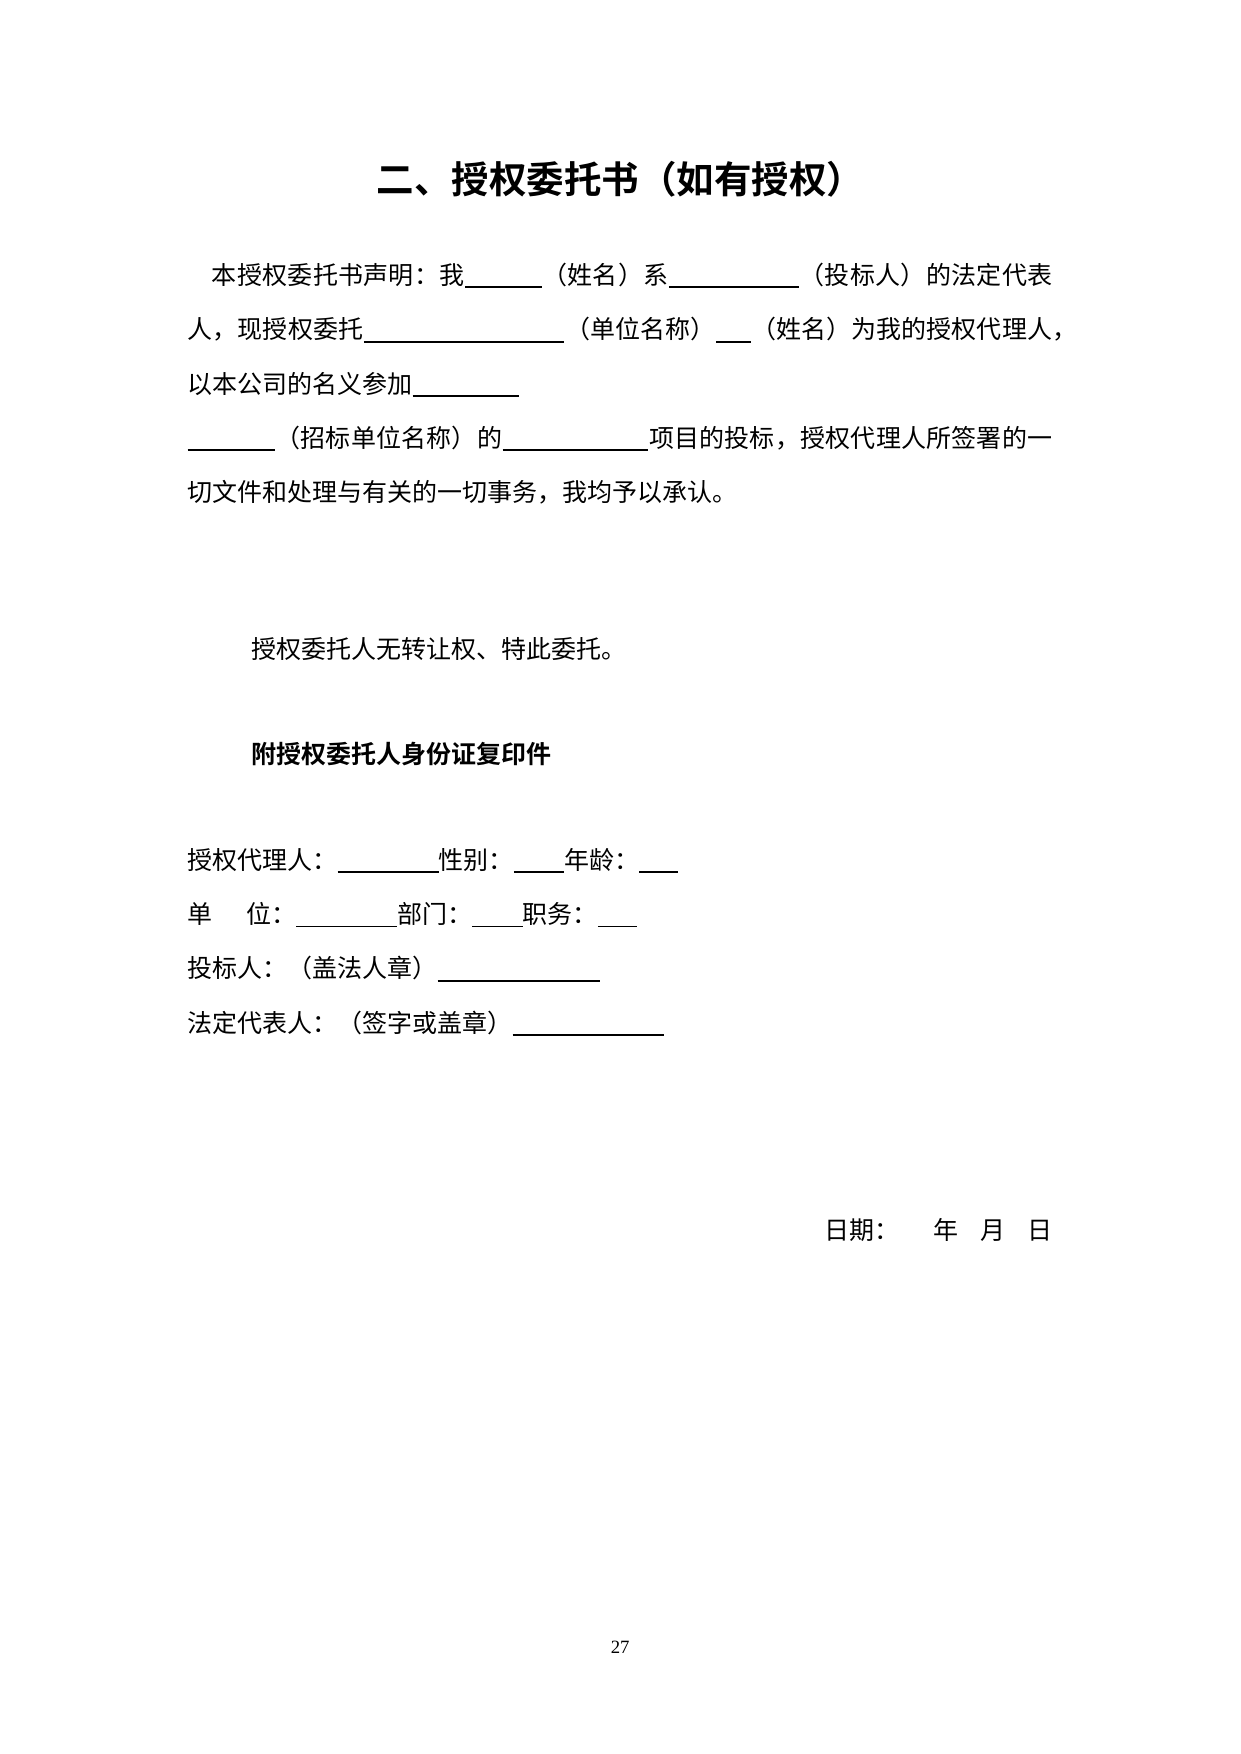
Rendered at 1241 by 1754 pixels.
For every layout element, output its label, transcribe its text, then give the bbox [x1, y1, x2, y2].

text 投标人：（盖法人章） [187, 949, 1053, 985]
text 日期： 年 月 日 [187, 1211, 1053, 1247]
text 单 位： 部门： 职务： [187, 894, 1053, 931]
text （招标单位名称）的 项目的投标，授权代理人所签署的一切文件和处理与有关的一切事务，我均予以承认。 [187, 418, 1053, 509]
text 附授权委托人身份证复印件 [187, 735, 1053, 771]
text 本授权委托书声明：我 （姓名）系 （投标人）的法定代表人，现授权委托 （单位名称） （姓名）为我的授权代理人，以本公司的名义参加 [187, 255, 1053, 400]
text 授权委托人无转让权、特此委托。 [187, 629, 1053, 666]
text 授权代理人： 性别： 年龄： [187, 840, 1053, 876]
text 法定代表人：（签字或盖章） [187, 1003, 1053, 1039]
text 二、授权委托书（如有授权） [187, 150, 1053, 204]
